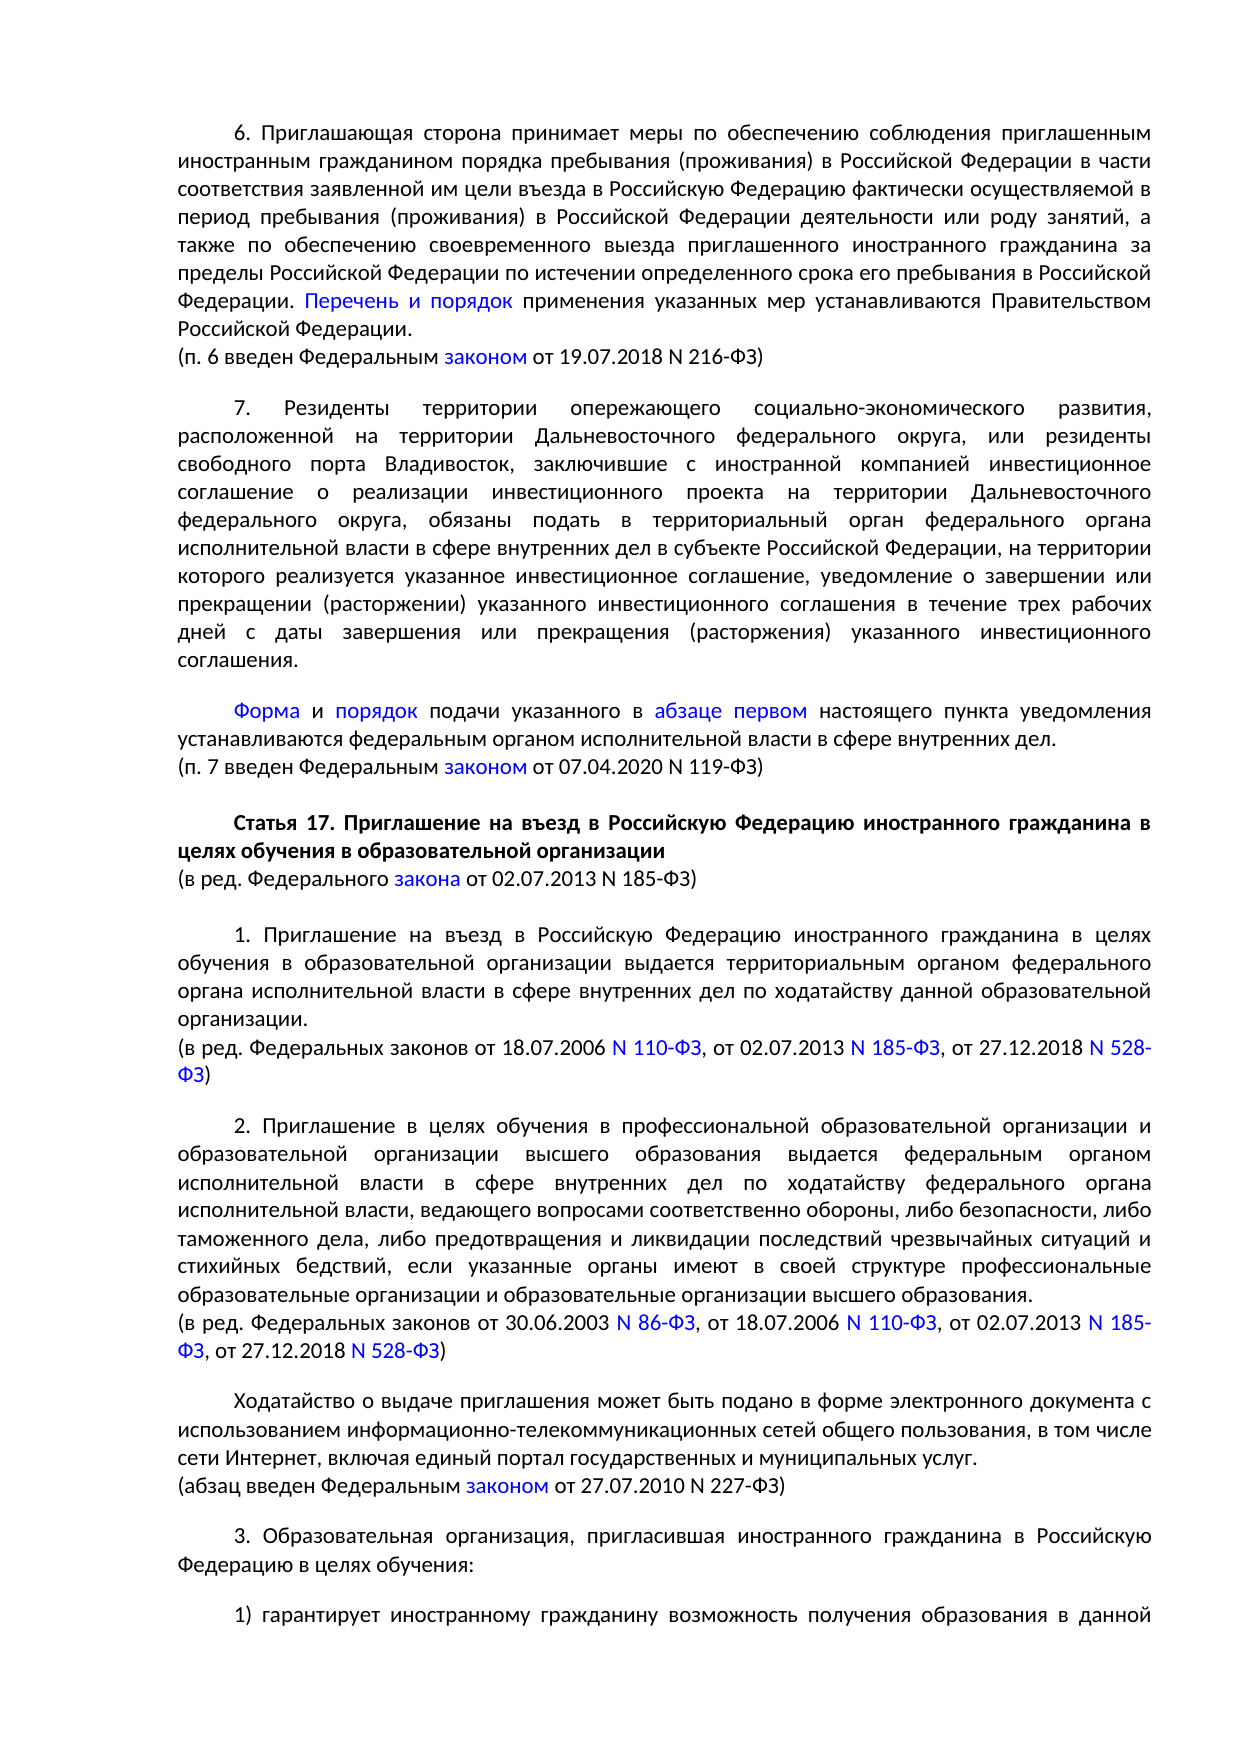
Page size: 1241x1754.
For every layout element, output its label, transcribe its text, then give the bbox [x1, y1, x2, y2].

text (п. 7 введен Федеральным законом от 07.04.2020 N 119-ФЗ) [177, 752, 1152, 780]
text (абзац введен Федеральным законом от 27.07.2010 N 227-ФЗ) [177, 1471, 1152, 1499]
text 1. Приглашение на въезд в Российскую Федерацию иностранного гражданина в целях обучения в образовательной организации выдается территориальным органом федерального органа исполнительной власти в сфере внутренних дел по ходатайству данной образовательной организации. [177, 921, 1152, 1033]
title Статья 17. Приглашение на въезд в Российскую Федерацию иностранного гражданина в целях обучения в образовательной организации [177, 808, 1152, 864]
text (в ред. Федеральных законов от 18.07.2006 N 110-ФЗ, от 02.07.2013 N 185-ФЗ, от 27.12.2018 N 528-ФЗ) [177, 1033, 1152, 1089]
text Ходатайство о выдаче приглашения может быть подано в форме электронного документа с использованием информационно-телекоммуникационных сетей общего пользования, в том числе сети Интернет, включая единый портал государственных и муниципальных услуг. [177, 1387, 1152, 1471]
text 7. Резиденты территории опережающего социально-экономического развития, расположенной на территории Дальневосточного федерального округа, или резиденты свободного порта Владивосток, заключившие с иностранной компанией инвестиционное соглашение о реализации инвестиционного проекта на территории Дальневосточного федерального округа, обязаны подать в территориальный орган федерального органа исполнительной власти в сфере внутренних дел в субъекте Российской Федерации, на территории которого реализуется указанное инвестиционное соглашение, уведомление о завершении или прекращении (расторжении) указанного инвестиционного соглашения в течение трех рабочих дней с даты завершения или прекращения (расторжения) указанного инвестиционного соглашения. [177, 393, 1152, 673]
text Форма и порядок подачи указанного в абзаце первом настоящего пункта уведомления устанавливаются федеральным органом исполнительной власти в сфере внутренних дел. [177, 696, 1152, 752]
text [177, 1601, 1152, 1629]
text 6. Приглашающая сторона принимает меры по обеспечению соблюдения приглашенным иностранным гражданином порядка пребывания (проживания) в Российской Федерации в части соответствия заявленной им цели въезда в Российскую Федерацию фактически осуществляемой в период пребывания (проживания) в Российской Федерации деятельности или роду занятий, а также по обеспечению своевременного выезда приглашенного иностранного гражданина за пределы Российской Федерации по истечении определенного срока его пребывания в Российской Федерации. Перечень и порядок применения указанных мер устанавливаются Правительством Российской Федерации. [177, 118, 1152, 342]
text (в ред. Федеральных законов от 30.06.2003 N 86-ФЗ, от 18.07.2006 N 110-ФЗ, от 02.07.2013 N 185-ФЗ, от 27.12.2018 N 528-ФЗ) [177, 1308, 1152, 1364]
text (в ред. Федерального закона от 02.07.2013 N 185-ФЗ) [177, 864, 1152, 892]
text 3. Образовательная организация, пригласившая иностранного гражданина в Российскую Федерацию в целях обучения: [177, 1522, 1152, 1578]
text (п. 6 введен Федеральным законом от 19.07.2018 N 216-ФЗ) [177, 342, 1152, 370]
text 2. Приглашение в целях обучения в профессиональной образовательной организации и образовательной организации высшего образования выдается федеральным органом исполнительной власти в сфере внутренних дел по ходатайству федерального органа исполнительной власти, ведающего вопросами соответственно обороны, либо безопасности, либо таможенного дела, либо предотвращения и ликвидации последствий чрезвычайных ситуаций и стихийных бедствий, если указанные органы имеют в своей структуре профессиональные образовательные организации и образовательные организации высшего образования. [177, 1112, 1152, 1308]
